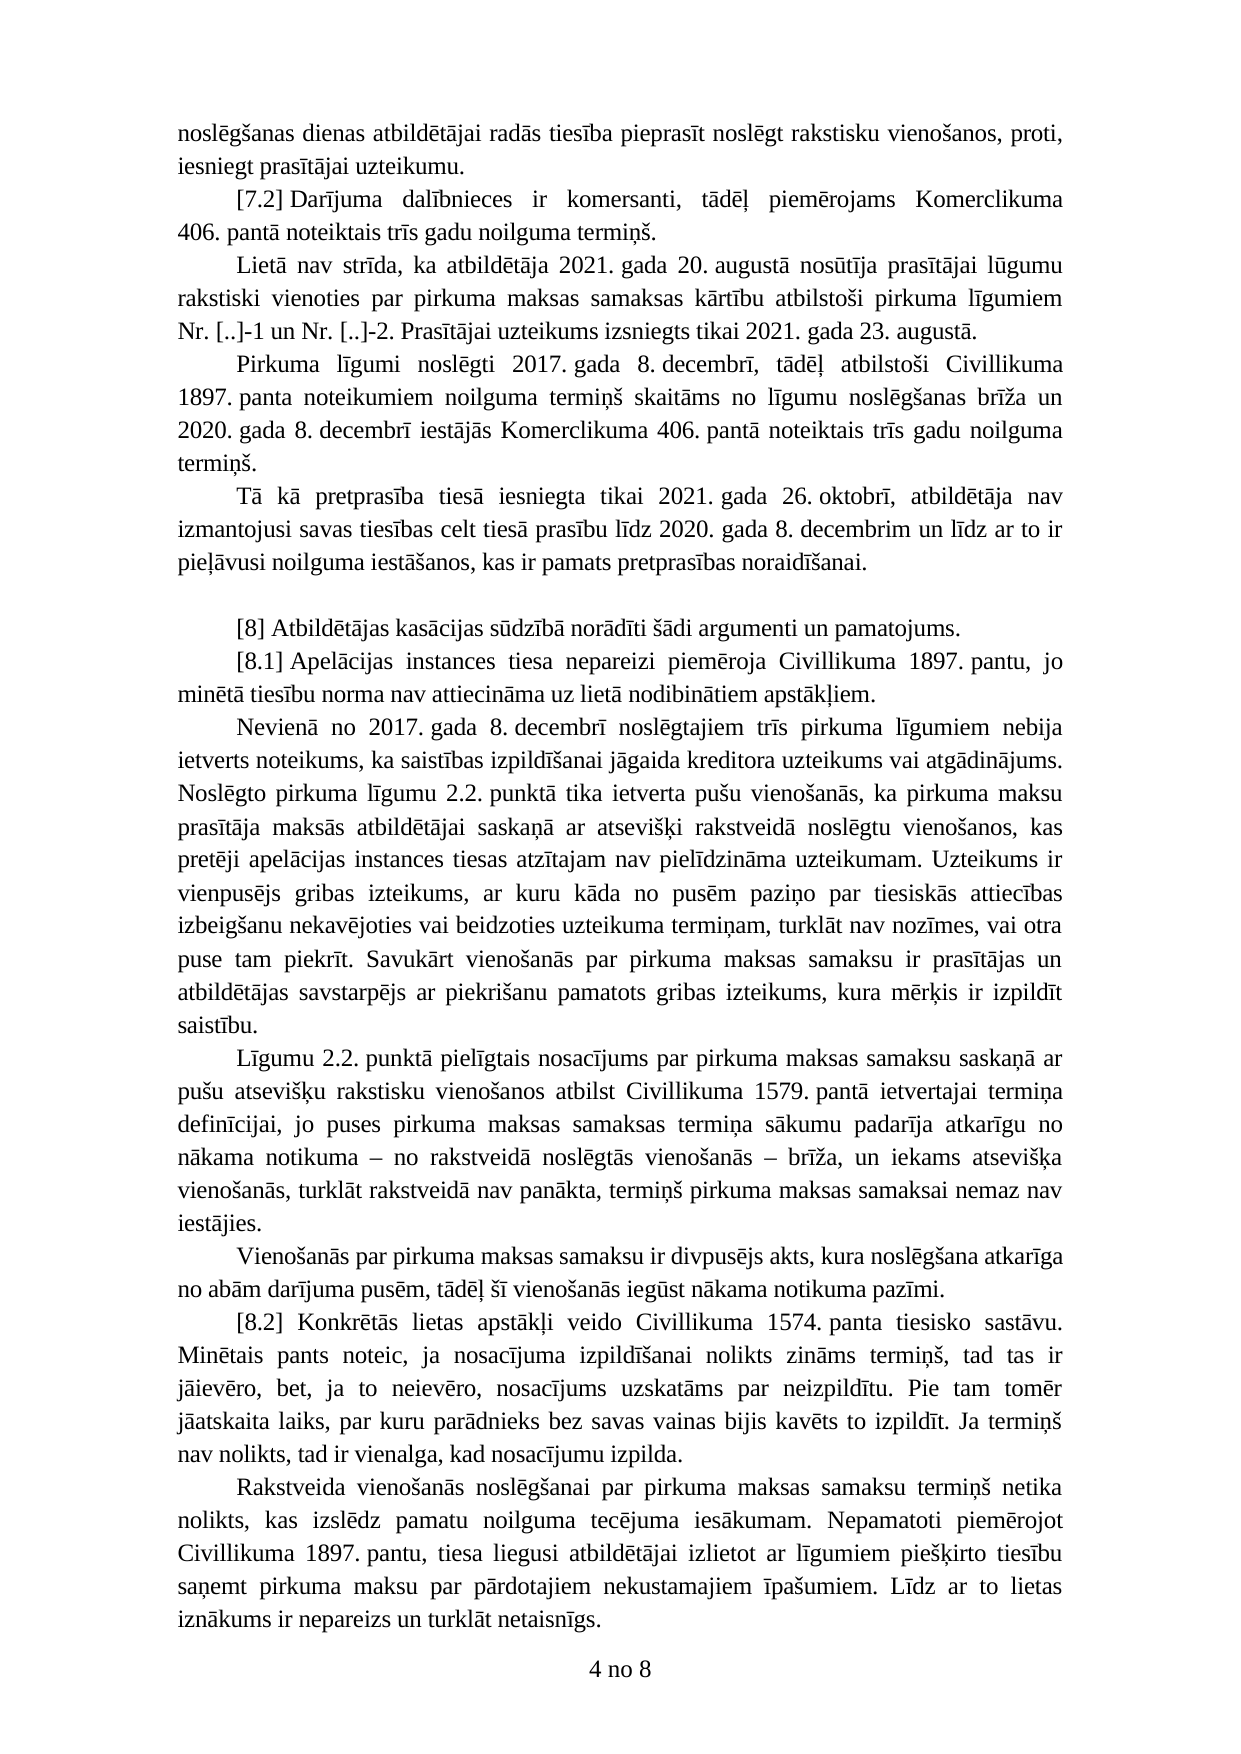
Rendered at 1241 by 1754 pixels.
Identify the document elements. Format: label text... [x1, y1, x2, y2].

text Rakstveida vienošanās noslēgšanai par pirkuma maksas samaksu termiņš netika nolikts, kas izslēdz pamatu noilguma tecējuma iesākumam. Nepamatoti piemērojot Civillikuma 1897. pantu, tiesa liegusi atbildētājai izlietot ar līgumiem piešķirto tiesību saņemt pirkuma maksu par pārdotajiem nekustamajiem īpašumiem. Līdz ar to lietas iznākums ir nepareizs un turklāt netaisnīgs. [177, 1472, 1063, 1633]
text Lietā nav strīda, ka atbildētāja 2021. gada 20. augustā nosūtīja prasītājai lūgumu rakstiski vienoties par pirkuma maksas samaksas kārtību atbilstoši pirkuma līgumiem Nr. [..]-1 un Nr. [..]-2. Prasītājai uzteikums izsniegts tikai 2021. gada 23. augustā. [177, 250, 1063, 345]
text [8] Atbildētājas kasācijas sūdzībā norādīti šādi argumenti un pamatojums. [177, 613, 1063, 642]
text [8.1] Apelācijas instances tiesa nepareizi piemēroja Civillikuma 1897. pantu, jo minētā tiesību norma nav attiecināma uz lietā nodibinātiem apstākļiem. [177, 646, 1063, 708]
text Nevienā no 2017. gada 8. decembrī noslēgtajiem trīs pirkuma līgumiem nebija ietverts noteikums, ka saistības izpildīšanai jāgaida kreditora uzteikums vai atgādinājums. Noslēgto pirkuma līgumu 2.2. punktā tika ietverta pušu vienošanās, ka pirkuma maksu prasītāja maksās atbildētājai saskaņā ar atsevišķi rakstveidā noslēgtu vienošanos, kas pretēji apelācijas instances tiesas atzītajam nav pielīdzināma uzteikumam. Uzteikums ir vienpusējs gribas izteikums, ar kuru kāda no pusēm paziņo par tiesiskās attiecības izbeigšanu nekavējoties vai beidzoties uzteikuma termiņam, turklāt nav nozīmes, vai otra puse tam piekrīt. Savukārt vienošanās par pirkuma maksas samaksu ir prasītājas un atbildētājas savstarpējs ar piekrišanu pamatots gribas izteikums, kura mērķis ir izpildīt saistību. [177, 712, 1063, 1038]
text [8.2] Konkrētās lietas apstākļi veido Civillikuma 1574. panta tiesisko sastāvu. Minētais pants noteic, ja nosacījuma izpildīšanai nolikts zināms termiņš, tad tas ir jāievēro, bet, ja to neievēro, nosacījums uzskatāms par neizpildītu. Pie tam tomēr jāatskaita laiks, par kuru parādnieks bez savas vainas bijis kavēts to izpildīt. Ja termiņš nav nolikts, tad ir vienalga, kad nosacījumu izpilda. [177, 1307, 1063, 1468]
text [7.2] Darījuma dalībnieces ir komersanti, tādēļ piemērojams Komerclikuma 406. pantā noteiktais trīs gadu noilguma termiņš. [177, 184, 1063, 246]
text Vienošanās par pirkuma maksas samaksu ir divpusējs akts, kura noslēgšana atkarīga no abām darījuma pusēm, tādēļ šī vienošanās iegūst nākama notikuma pazīmi. [177, 1241, 1063, 1303]
text Pirkuma līgumi noslēgti 2017. gada 8. decembrī, tādēļ atbilstoši Civillikuma 1897. panta noteikumiem noilguma termiņš skaitāms no līgumu noslēgšanas brīža un 2020. gada 8. decembrī iestājās Komerclikuma 406. pantā noteiktais trīs gadu noilguma termiņš. [177, 349, 1063, 477]
text Tā kā pretprasība tiesā iesniegta tikai 2021. gada 26. oktobrī, atbildētāja nav izmantojusi savas tiesības celt tiesā prasību līdz 2020. gada 8. decembrim un līdz ar to ir pieļāvusi noilguma iestāšanos, kas ir pamats pretprasības noraidīšanai. [177, 481, 1063, 576]
text Līgumu 2.2. punktā pielīgtais nosacījums par pirkuma maksas samaksu saskaņā ar pušu atsevišķu rakstisku vienošanos atbilst Civillikuma 1579. pantā ietvertajai termiņa definīcijai, jo puses pirkuma maksas samaksas termiņa sākumu padarīja atkarīgu no nākama notikuma – no rakstveidā noslēgtās vienošanās – brīža, un iekams atsevišķa vienošanās, turklāt rakstveidā nav panākta, termiņš pirkuma maksas samaksai nemaz nav iestājies. [177, 1043, 1063, 1237]
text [177, 118, 1063, 180]
